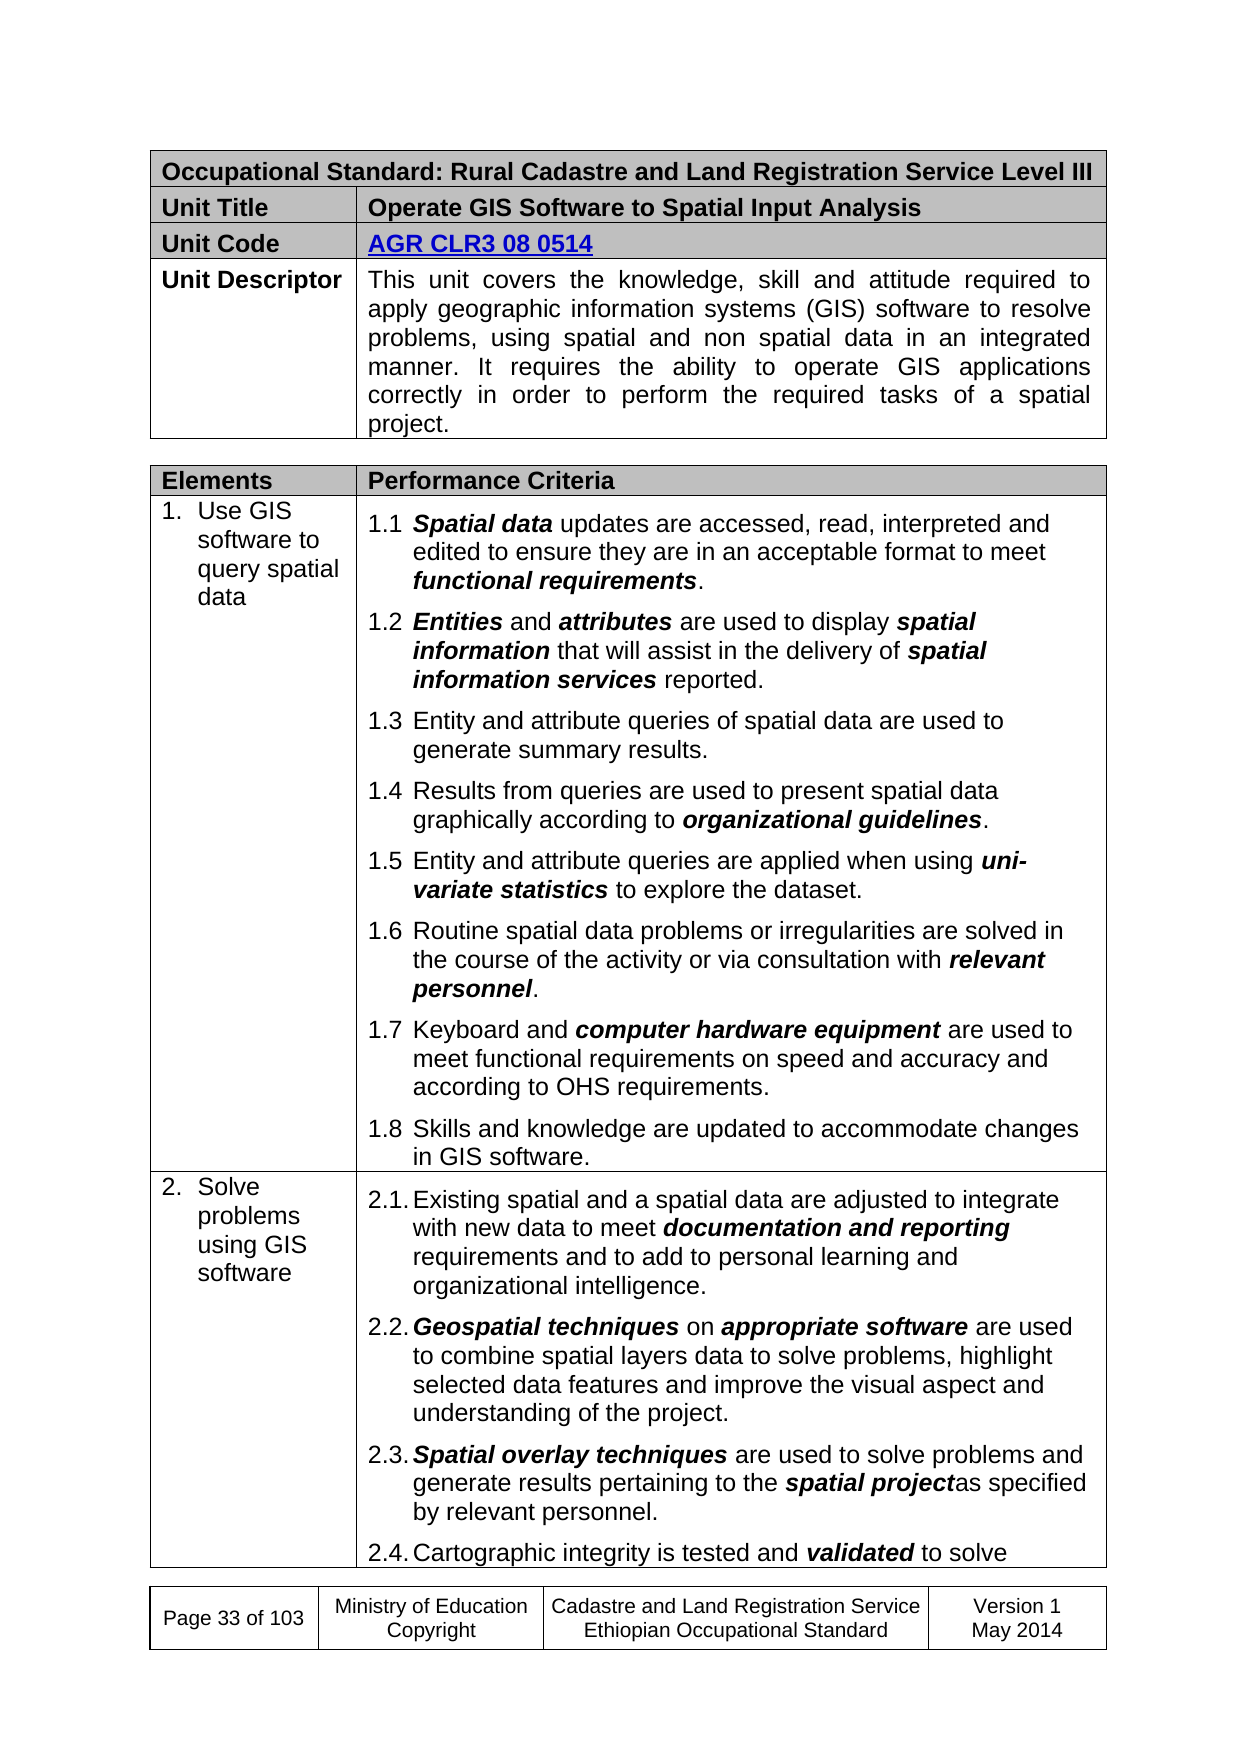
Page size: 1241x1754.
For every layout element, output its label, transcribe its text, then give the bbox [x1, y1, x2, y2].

table_cell This unit covers the knowledge, skill and attitude required to apply geographic information systems (GIS) software to resolve problems, using spatial and non spatial data in an integrated manner. It requires the ability to operate GIS applications correctly in order to perform the required tasks of a spatial project. [357, 259, 1106, 438]
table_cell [151, 1172, 356, 1567]
table_cell Unit Code [151, 223, 356, 258]
table_cell Spatial data updates are accessed, read, interpreted and edited to ensure they are in an acceptable format to meet functional requirements. Entities and attributes are used to display spatial information that will assist in the delivery of spatial information services reported. Entity and attribute queries of spatial data are used to generate summary results. Results from queries are used to present spatial data graphically according to organizational guidelines. Entity and attribute queries are applied when using uni-variate statistics to explore the dataset. Routine spatial data problems or irregularities are solved in the course of the activity or via consultation with relevant personnel. Keyboard and computer hardware equipment are used to meet functional requirements on speed and accuracy and according to OHS requirements. Skills and knowledge are updated to accommodate changes in GIS software. [357, 496, 1106, 1171]
table_cell Unit Descriptor [151, 259, 356, 438]
table_header Elements [151, 466, 356, 495]
table_header Occupational Standard: Rural Cadastre and Land Registration Service Level III [151, 151, 1106, 186]
table_header Performance Criteria [357, 466, 1106, 495]
table_cell Unit Title [151, 187, 356, 222]
table_cell Use GIS software to query spatial data [151, 496, 356, 1171]
table_cell Operate GIS Software to Spatial Input Analysis [357, 187, 1106, 222]
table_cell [357, 1172, 1106, 1567]
table_cell AGR CLR3 08 0514 [357, 223, 1106, 258]
